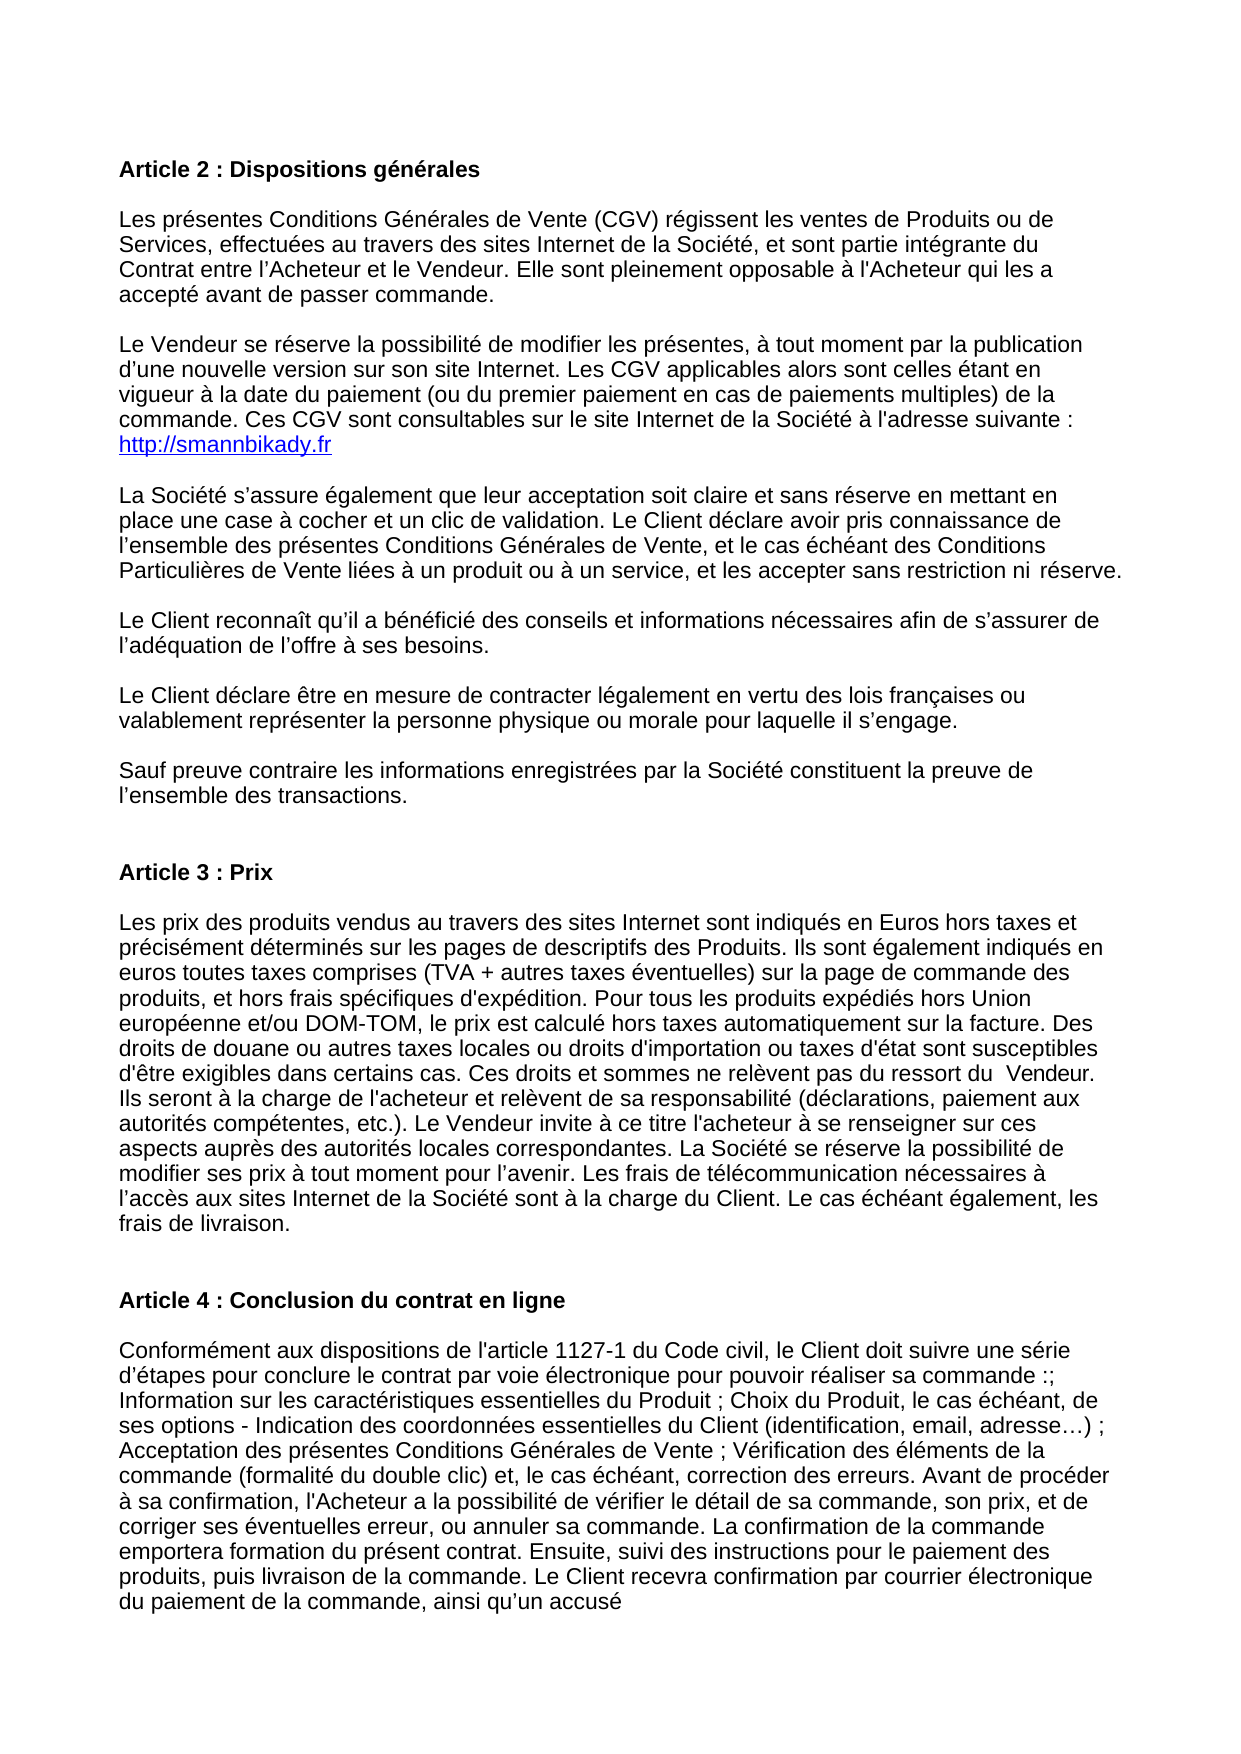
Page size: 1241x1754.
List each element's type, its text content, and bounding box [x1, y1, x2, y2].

subtitle Article 2 : Dispositions générales [119, 156, 1134, 183]
text Sauf preuve contraire les informations enregistrées par la Société constituent la preuve de l’ensemble des transactions. [119, 758, 1134, 808]
text Les prix des produits vendus au travers des sites Internet sont indiqués en Euros hors taxes et précisément déterminés sur les pages de descriptifs des Produits. Ils sont également indiqués en euros toutes taxes comprises (TVA + autres taxes éventuelles) sur la page de commande des produits, et hors frais spécifiques d'expédition. Pour tous les produits expédiés hors Union européenne et/ou DOM-TOM, le prix est calculé hors taxes automatiquement sur la facture. Des droits de douane ou autres taxes locales ou droits d'importation ou taxes d'état sont susceptibles d'être exigibles dans certains cas. Ces droits et sommes ne relèvent pas du ressort du Vendeur. [119, 911, 1134, 1086]
text Le Vendeur se réserve la possibilité de modifier les présentes, à tout moment par la publication d’une nouvelle version sur son site Internet. Les CGV applicables alors sont celles étant en vigueur à la date du paiement (ou du premier paiement en cas de paiements multiples) de la commande. Ces CGV sont consultables sur le site Internet de la Société à l'adresse suivante : [119, 332, 1113, 433]
subtitle Article 3 : Prix [119, 859, 1134, 886]
text La Société s’assure également que leur acceptation soit claire et sans réserve en mettant en place une case à cocher et un clic de validation. Le Client déclare avoir pris connaissance de l’ensemble des présentes Conditions Générales de Vente, et le cas échéant des Conditions Particulières de Vente liées à un produit ou à un service, et les accepter sans restriction ni réserve. [119, 483, 1122, 583]
subtitle Article 4 : Conclusion du contrat en ligne [119, 1287, 1134, 1314]
text Conformément aux dispositions de l'article 1127-1 du Code civil, le Client doit suivre une série d’étapes pour conclure le contrat par voie électronique pour pouvoir réaliser sa commande :; Information sur les caractéristiques essentielles du Produit ; Choix du Produit, le cas échéant, de ses options - Indication des coordonnées essentielles du Client (identification, email, adresse…) ; Acceptation des présentes Conditions Générales de Vente ; Vérification des éléments de la commande (formalité du double clic) et, le cas échéant, correction des erreurs. Avant de procéder à sa confirmation, l'Acheteur a la possibilité de vérifier le détail de sa commande, son prix, et de corriger ses éventuelles erreur, ou annuler sa commande. La confirmation de la commande emportera formation du présent contrat. Ensuite, suivi des instructions pour le paiement des produits, puis livraison de la commande. Le Client recevra confirmation par courrier électronique du paiement de la commande, ainsi qu’un accusé [119, 1338, 1113, 1614]
text http://smannbikady.fr [119, 433, 1134, 458]
text Les présentes Conditions Générales de Vente (CGV) régissent les ventes de Produits ou de Services, effectuées au travers des sites Internet de la Société, et sont partie intégrante du Contrat entre l’Acheteur et le Vendeur. Elle sont pleinement opposable à l'Acheteur qui les a accepté avant de passer commande. [119, 207, 1066, 308]
text Le Client reconnaît qu’il a bénéficié des conseils et informations nécessaires afin de s’assurer de l’adéquation de l’offre à ses besoins. [119, 608, 1134, 658]
text Le Client déclare être en mesure de contracter légalement en vertu des lois françaises ou valablement représenter la personne physique ou morale pour laquelle il s’engage. [119, 683, 1134, 733]
text Ils seront à la charge de l'acheteur et relèvent de sa responsabilité (déclarations, paiement aux autorités compétentes, etc.). Le Vendeur invite à ce titre l'acheteur à se renseigner sur ces aspects auprès des autorités locales correspondantes. La Société se réserve la possibilité de modifier ses prix à tout moment pour l’avenir. Les frais de télécommunication nécessaires à l’accès aux sites Internet de la Société sont à la charge du Client. Le cas échéant également, les frais de livraison. [119, 1086, 1113, 1237]
